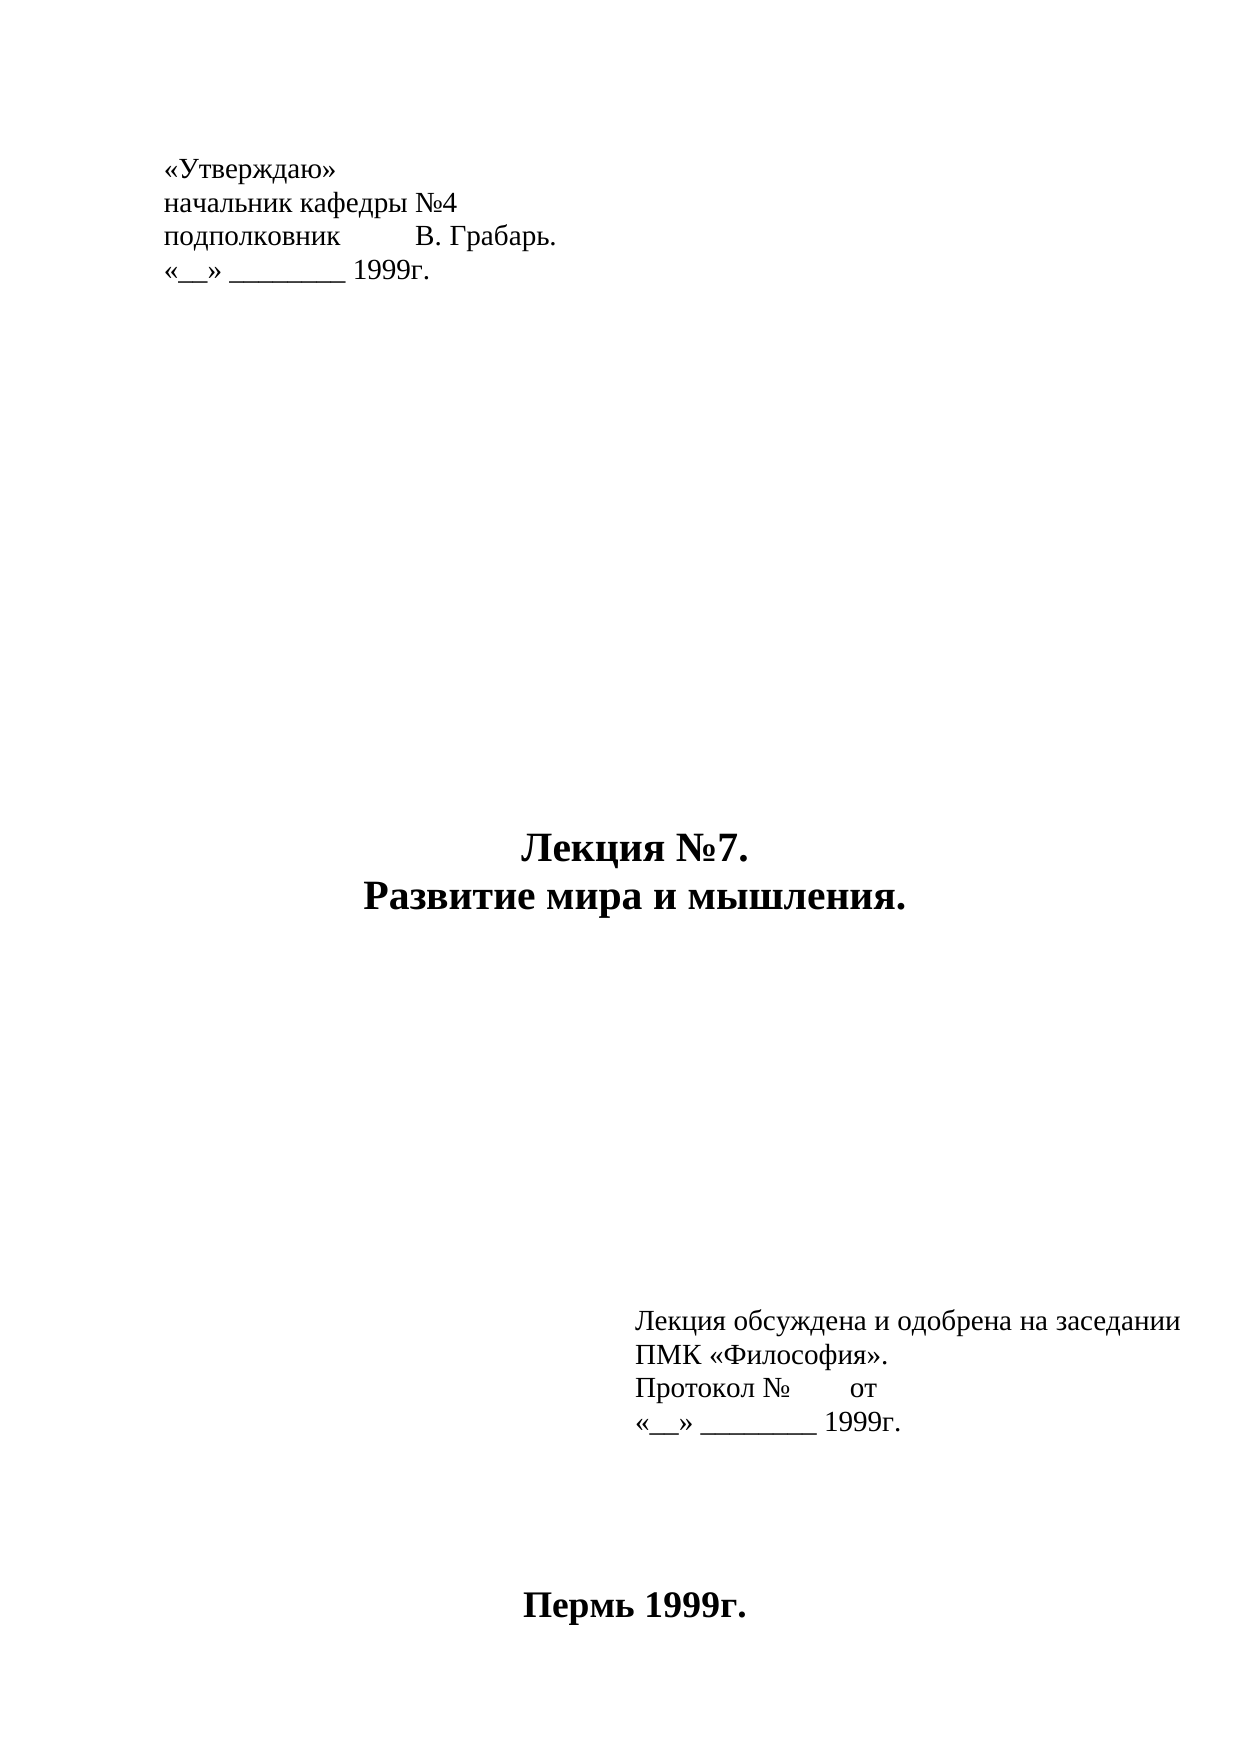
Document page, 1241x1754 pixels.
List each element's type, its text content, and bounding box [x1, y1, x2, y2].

subtitle Протокол № от [635, 1371, 1181, 1404]
text «Утверждаю» [89, 152, 1181, 185]
text «__» ________ 1999г. [89, 252, 1181, 286]
subtitle Развитие мира и мышления. [89, 871, 1181, 918]
text Пермь 1999г. [89, 1582, 1181, 1625]
text «__» ________ 1999г. [635, 1404, 1181, 1438]
text Лекция обсуждена и одобрена на заседании ПМК «Философия». [635, 1303, 1181, 1371]
text подполковник В. Грабарь. [89, 219, 1181, 252]
text Лекция №7. [89, 822, 1181, 871]
text начальник кафедры №4 [89, 185, 1181, 219]
